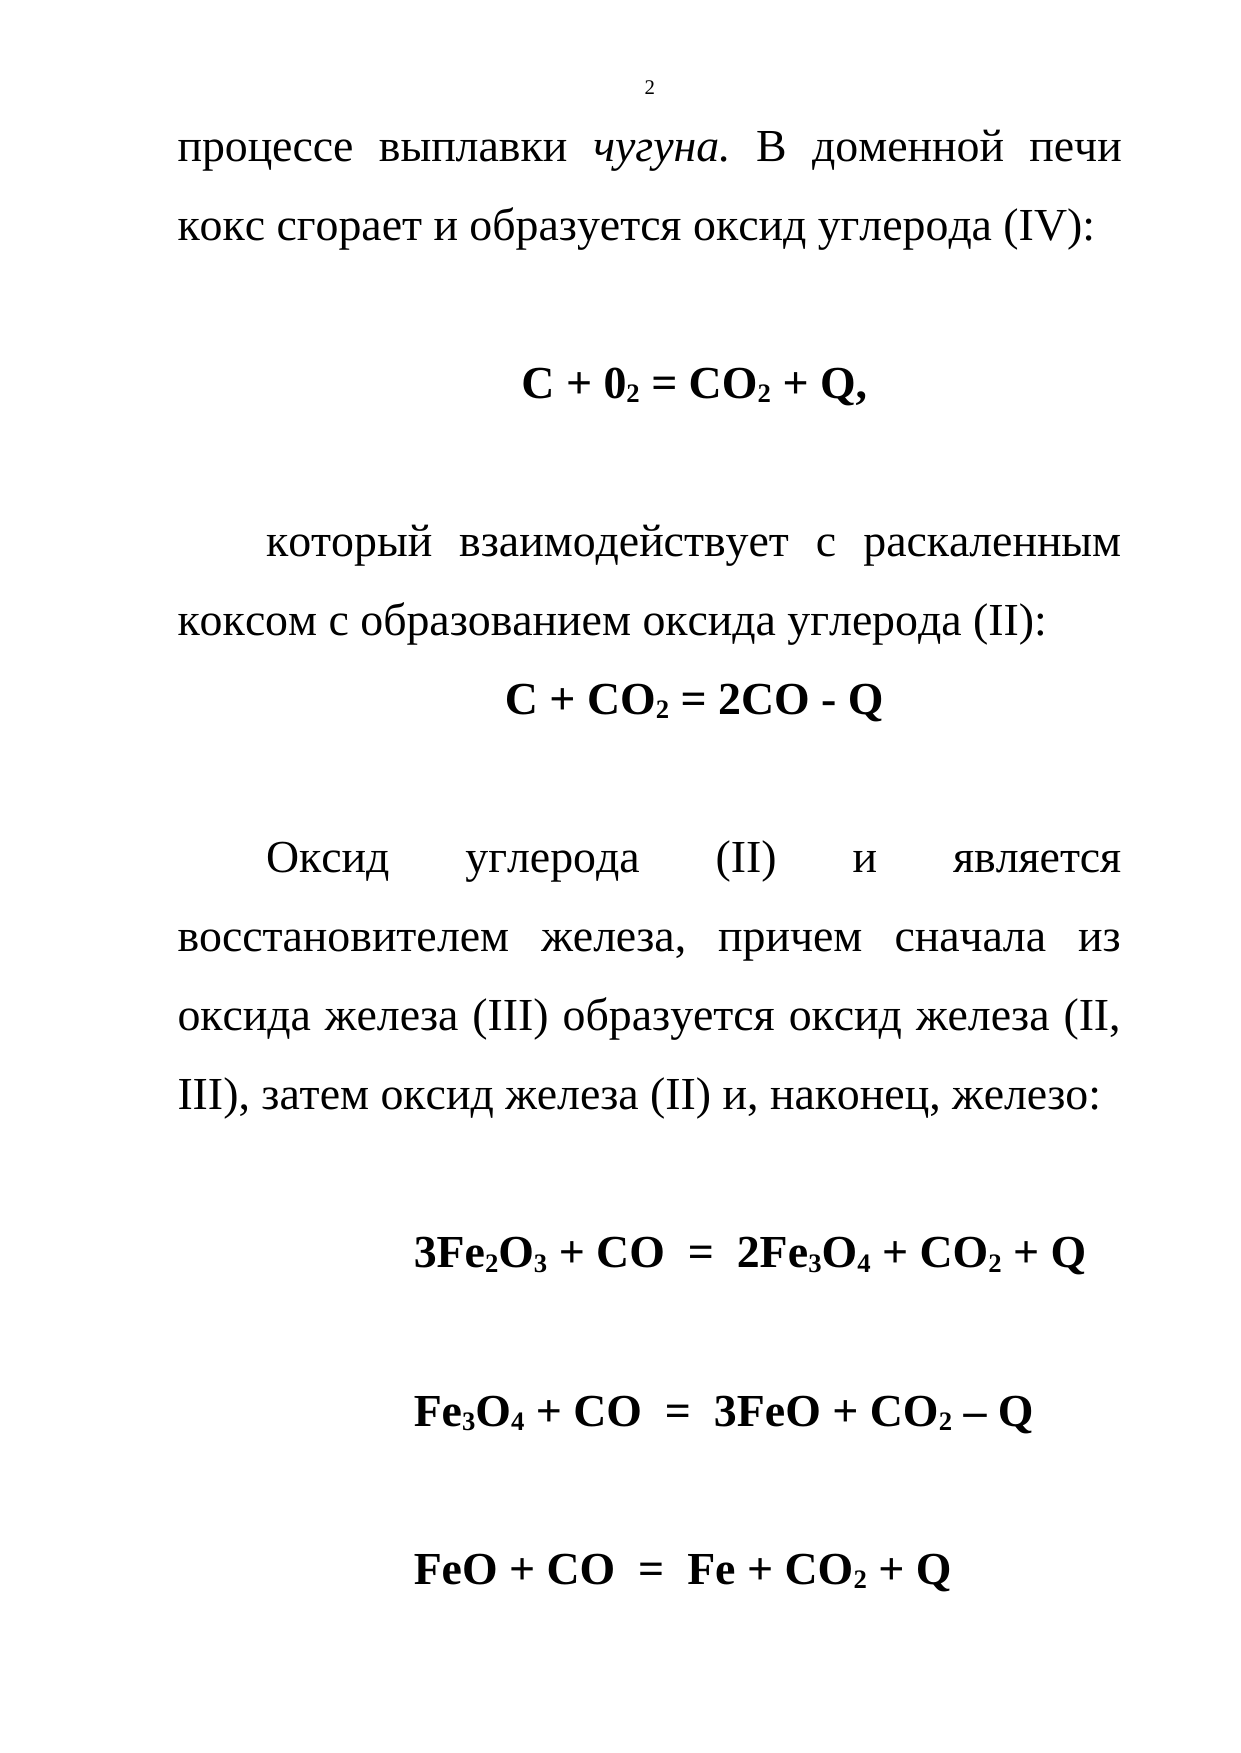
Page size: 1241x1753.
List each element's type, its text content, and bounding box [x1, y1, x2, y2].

text С + СO2 = 2CO - Q [177, 672, 1122, 724]
text Оксид углерода (II) и является восстановителем железа, причем сначала из оксида железа (III) образуется оксид железа (II, III), затем оксид железа (II) и, наконец, железо: [177, 830, 1122, 1119]
text 3Fe2O3 + CO = 2Fe3O4 + CO2 + Q [413, 1225, 1122, 1278]
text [177, 118, 1122, 250]
text FeO + CO = Fe + CO2 + Q [413, 1541, 1122, 1594]
text Fe3O4 + CO = 3FeO + CO2 – Q [413, 1383, 1122, 1436]
text который взаимодействует с раскаленным коксом с образованием оксида углерода (II): [177, 513, 1122, 645]
text С + 02 = СО2 + Q, [177, 355, 1122, 408]
